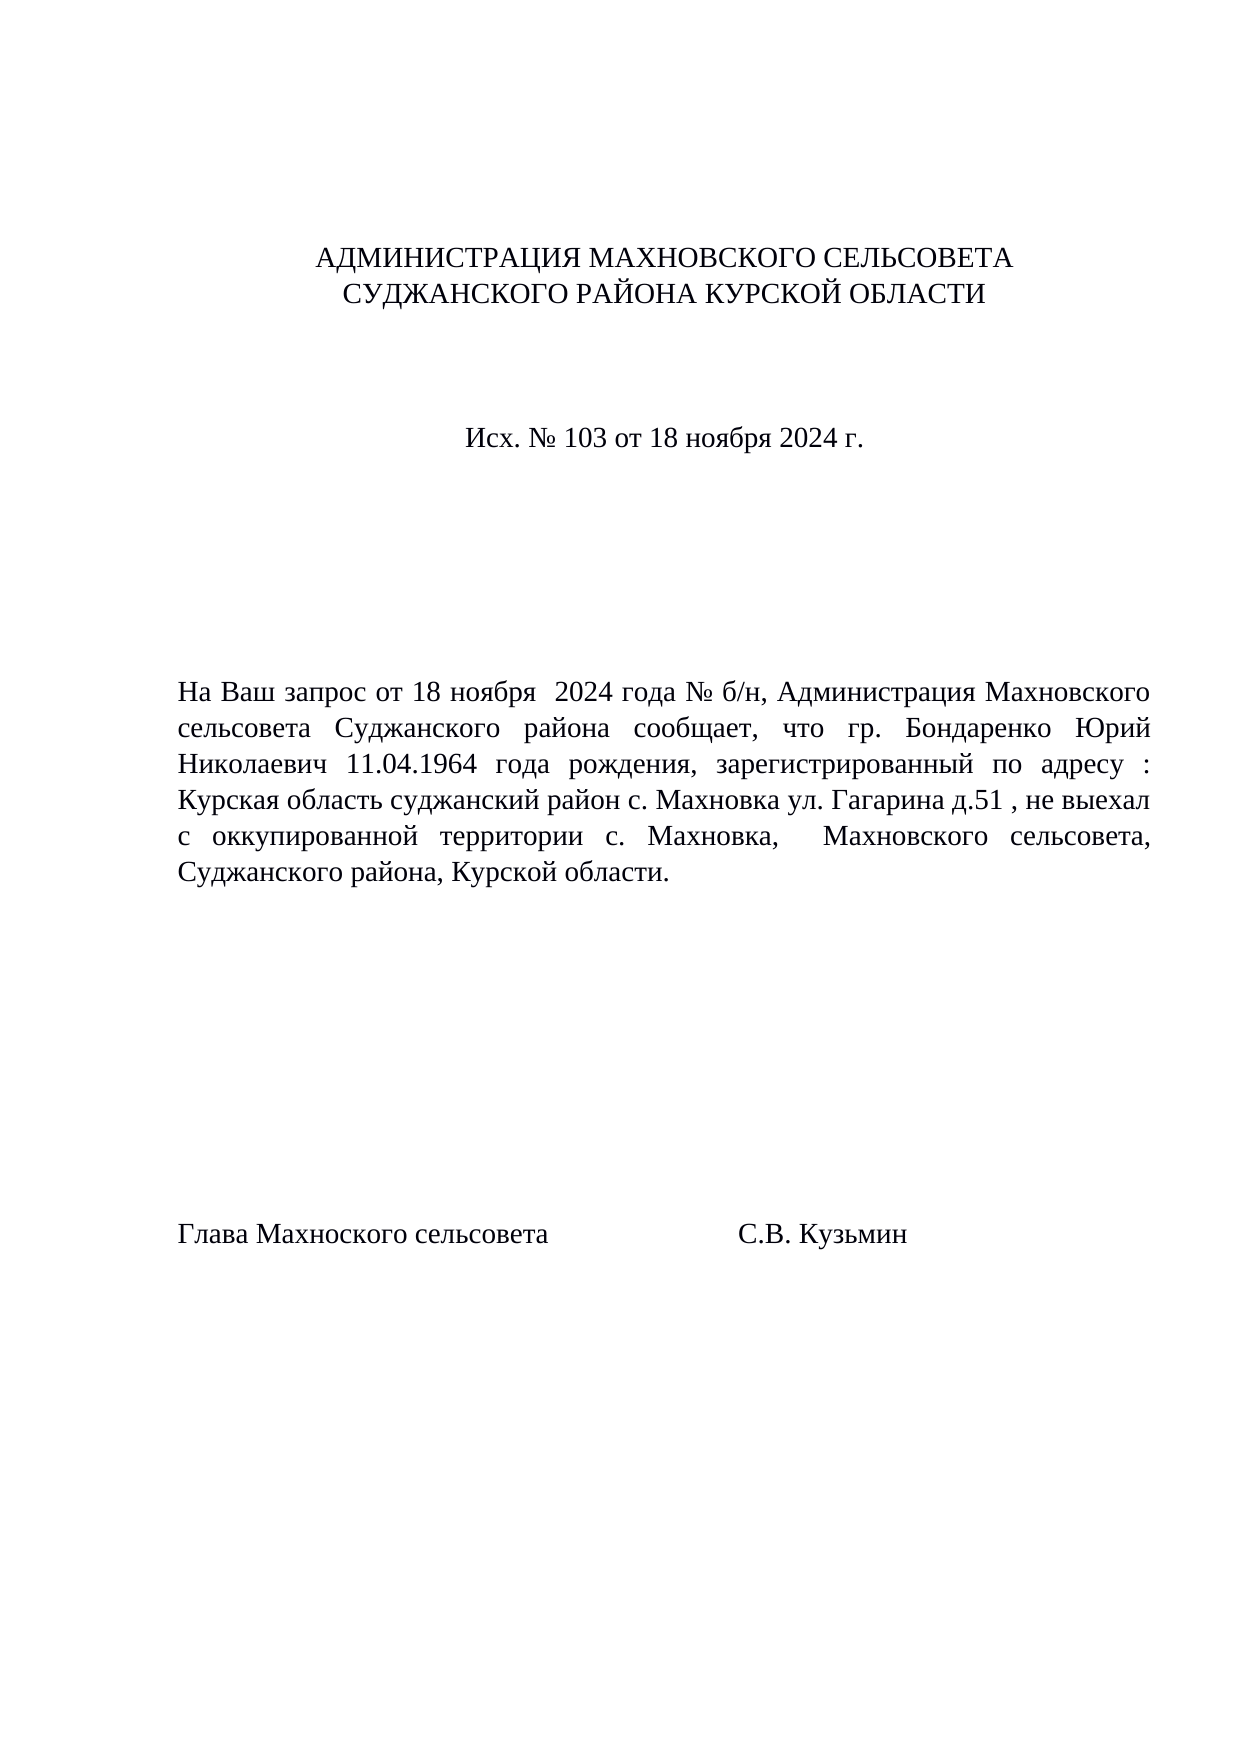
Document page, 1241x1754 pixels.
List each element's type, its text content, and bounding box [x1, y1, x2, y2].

text СУДЖАНСКОГО РАЙОНА КУРСКОЙ ОБЛАСТИ [177, 276, 1152, 309]
text АДМИНИСТРАЦИЯ МАХНОВСКОГО СЕЛЬСОВЕТА [177, 240, 1152, 273]
text Исх. № 103 от 18 ноября 2024 г. [177, 421, 1152, 454]
text На Ваш запрос от 18 ноября 2024 года № б/н, Администрация Махновского сельсовета Суджанского района сообщает, что гр. Бондаренко Юрий Николаевич 11.04.1964 года рождения, зарегистрированный по адресу : Курская область суджанский район с. Махновка ул. Гагарина д.51 , не выехал с оккупированной территории с. Махновка, Махновского сельсовета, Суджанского района, Курской области. [177, 674, 1152, 888]
text Глава Махноского сельсовета С.В. Кузьмин [177, 1216, 1152, 1249]
